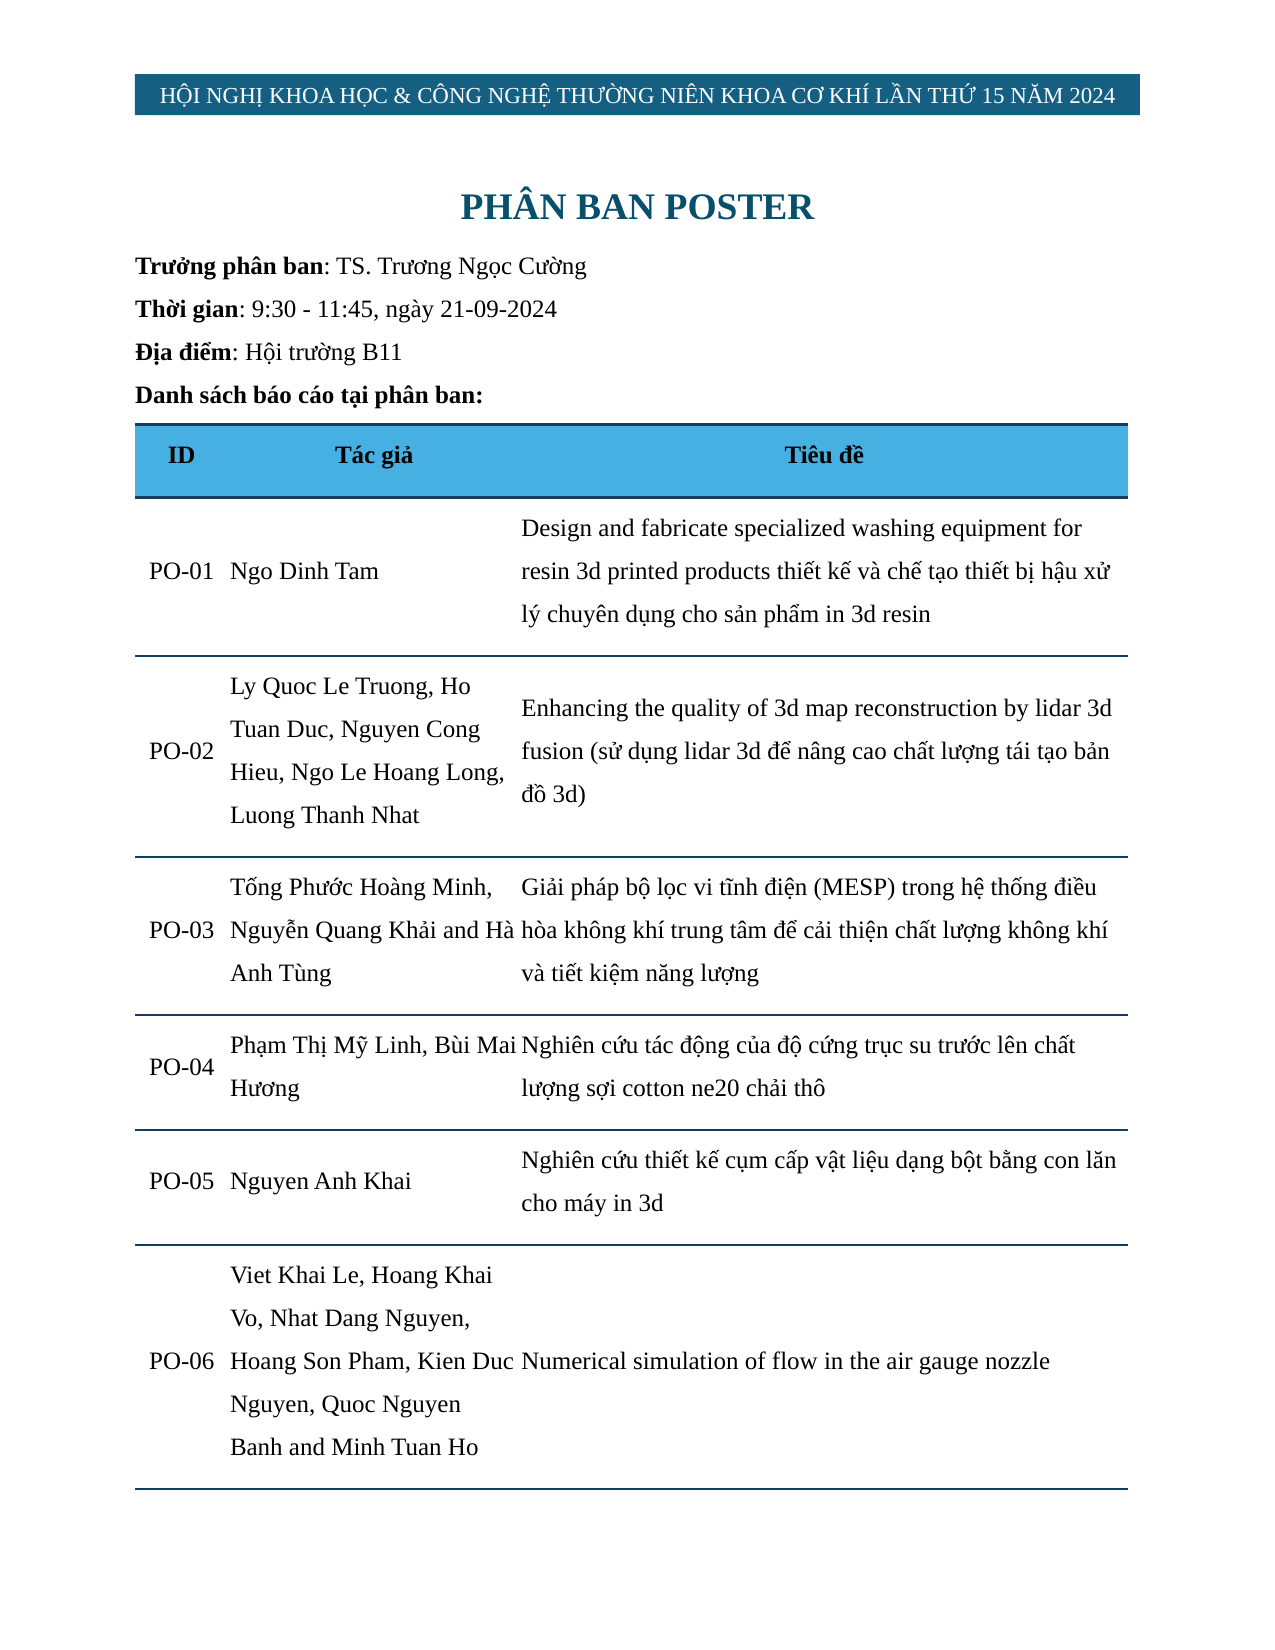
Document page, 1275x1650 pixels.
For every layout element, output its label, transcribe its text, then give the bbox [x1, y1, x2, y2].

text Danh sách báo cáo tại phân ban: [135, 380, 1140, 409]
table_header ID [135, 426, 228, 496]
table_cell Ngo Dinh Tam [228, 499, 520, 655]
table_cell Giải pháp bộ lọc vi tĩnh điện (MESP) trong hệ thống điều hòa không khí trung tâm để cải thiện chất lượng không khí và tiết kiệm năng lượng [520, 858, 1128, 1014]
table_cell Viet Khai Le, Hoang Khai Vo, Nhat Dang Nguyen, Hoang Son Pham, Kien Duc Nguyen, Quoc Nguyen Banh and Minh Tuan Ho [228, 1246, 520, 1488]
table_cell Numerical simulation of flow in the air gauge nozzle [520, 1246, 1128, 1488]
table_cell PO-06 [135, 1246, 228, 1488]
table_cell Nghiên cứu tác động của độ cứng trục su trước lên chất lượng sợi cotton ne20 chải thô [520, 1016, 1128, 1129]
table_header Tác giả [228, 426, 520, 496]
table_cell PO-03 [135, 858, 228, 1014]
table_cell Nghiên cứu thiết kế cụm cấp vật liệu dạng bột bằng con lăn cho máy in 3d [520, 1131, 1128, 1243]
table_cell PO-04 [135, 1016, 228, 1129]
table_cell Design and fabricate specialized washing equipment for resin 3d printed products thiết kế và chế tạo thiết bị hậu xử lý chuyên dụng cho sản phẩm in 3d resin [520, 499, 1128, 655]
table_cell PO-02 [135, 657, 228, 856]
table_cell PO-05 [135, 1131, 228, 1243]
table_cell Enhancing the quality of 3d map reconstruction by lidar 3d fusion (sử dụng lidar 3d để nâng cao chất lượng tái tạo bản đồ 3d) [520, 657, 1128, 856]
table_header Tiêu đề [520, 426, 1128, 496]
text PHÂN BAN POSTER [135, 135, 1140, 228]
table_cell Phạm Thị Mỹ Linh, Bùi Mai Hương [228, 1016, 520, 1129]
text Trưởng phân ban: TS. Trương Ngọc Cường Thời gian: 9:30 - 11:45, ngày 21-09-2024 [135, 251, 1140, 323]
text Địa điểm: Hội trường B11 [135, 337, 1140, 366]
table_cell Nguyen Anh Khai [228, 1131, 520, 1243]
table_cell Ly Quoc Le Truong, Ho Tuan Duc, Nguyen Cong Hieu, Ngo Le Hoang Long, Luong Thanh Nhat [228, 657, 520, 856]
table_cell PO-01 [135, 499, 228, 655]
table_cell Tống Phước Hoàng Minh, Nguyễn Quang Khải and Hà Anh Tùng [228, 858, 520, 1014]
